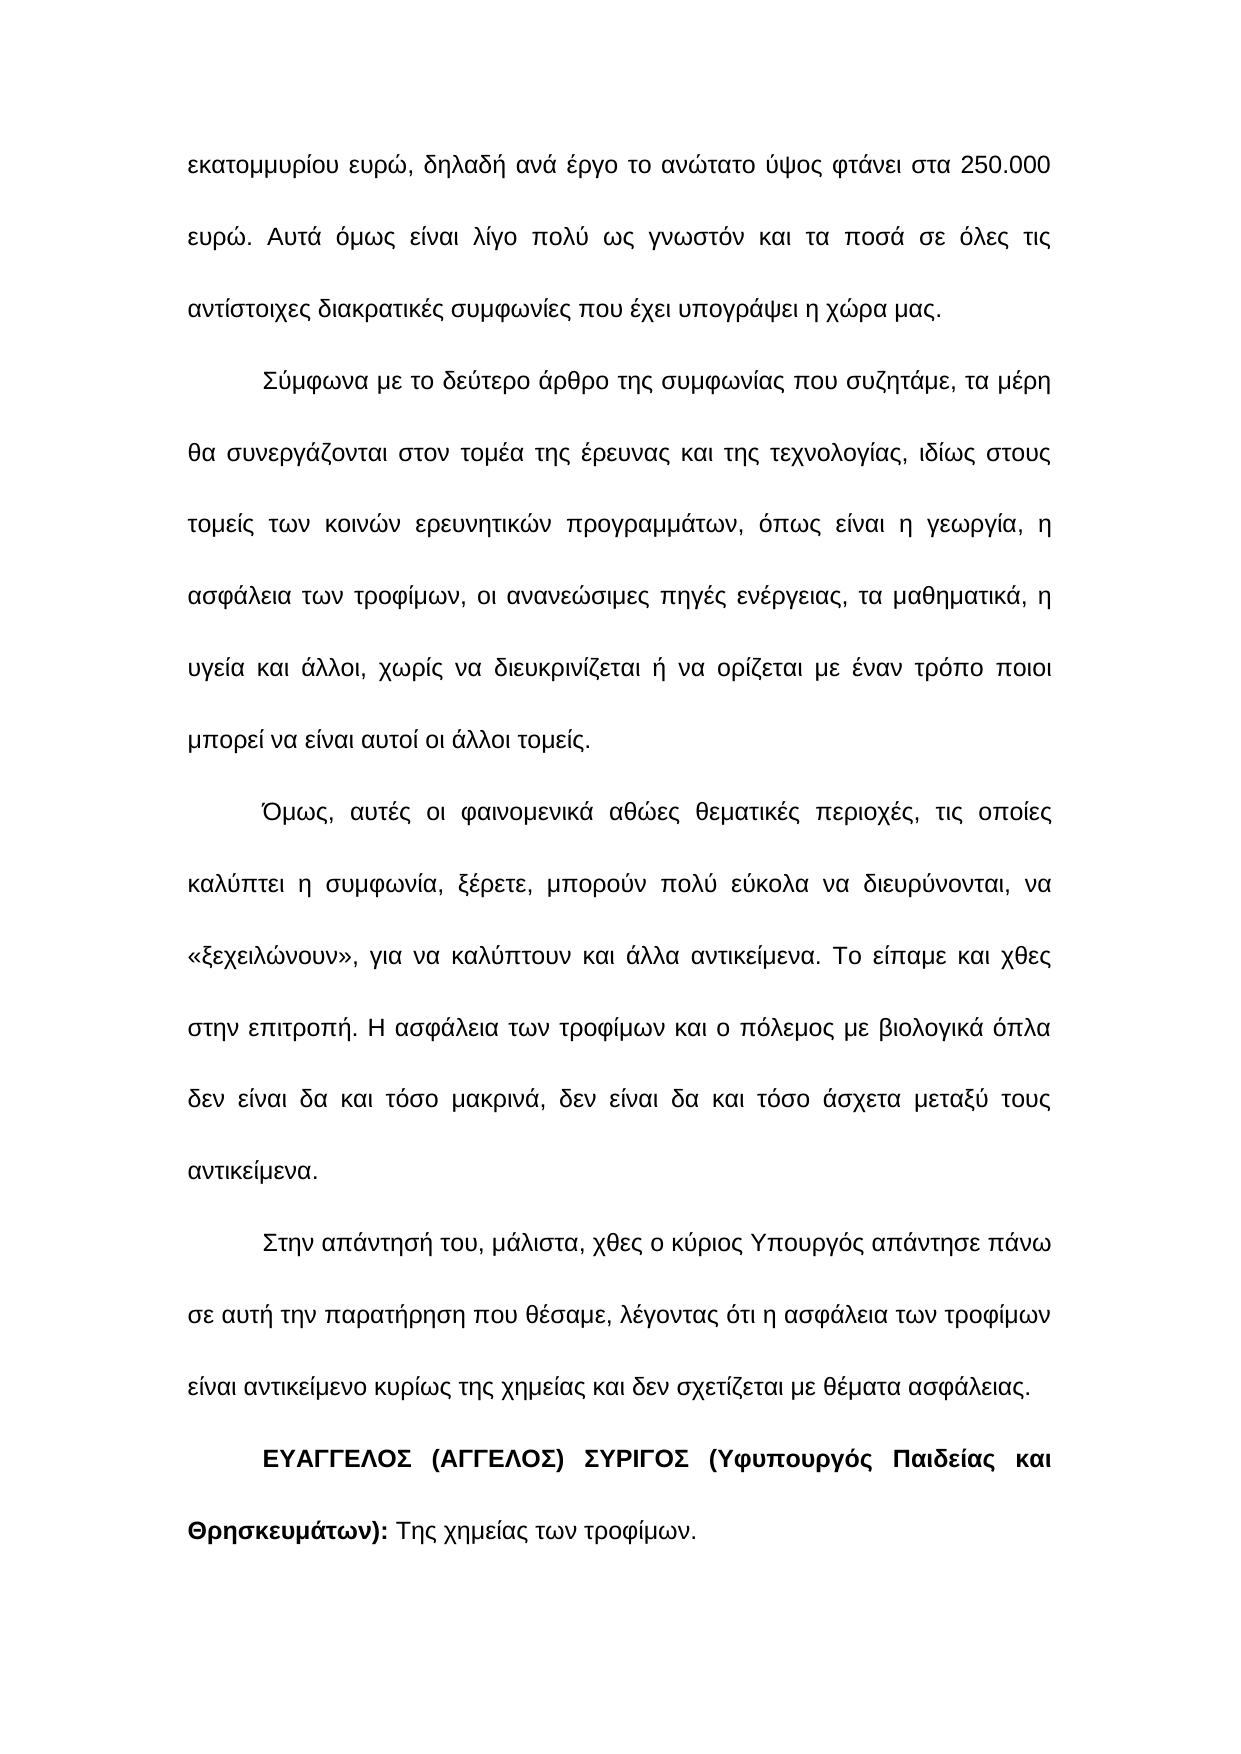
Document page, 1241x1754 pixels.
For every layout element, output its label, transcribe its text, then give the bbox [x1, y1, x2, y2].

text Στην απάντησή του, μάλιστα, χθες ο κύριος Υπουργός απάντησε πάνω σε αυτή την παρατήρηση που θέσαμε, λέγοντας ότι η ασφάλεια των τροφίμων είναι αντικείμενο κυρίως της χημείας και δεν σχετίζεται με θέματα ασφάλειας. [187, 1228, 1053, 1401]
text ΕΥΑΓΓΕΛΟΣ (ΑΓΓΕΛΟΣ) ΣΥΡΙΓΟΣ (Υφυπουργός Παιδείας και Θρησκευμάτων): Της χημείας των τροφίμων. [187, 1444, 1053, 1544]
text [187, 150, 1053, 322]
text Όμως, αυτές οι φαινομενικά αθώες θεματικές περιοχές, τις οποίες καλύπτει η συμφωνία, ξέρετε, μπορούν πολύ εύκολα να διευρύνονται, να «ξεχειλώνουν», για να καλύπτουν και άλλα αντικείμενα. Το είπαμε και χθες στην επιτροπή. Η ασφάλεια των τροφίμων και ο πόλεμος με βιολογικά όπλα δεν είναι δα και τόσο μακρινά, δεν είναι δα και τόσο άσχετα μεταξύ τους αντικείμενα. [187, 797, 1053, 1185]
text Σύμφωνα με το δεύτερο άρθρο της συμφωνίας που συζητάμε, τα μέρη θα συνεργάζονται στον τομέα της έρευνας και της τεχνολογίας, ιδίως στους τομείς των κοινών ερευνητικών προγραμμάτων, όπως είναι η γεωργία, η ασφάλεια των τροφίμων, οι ανανεώσιμες πηγές ενέργειας, τα μαθηματικά, η υγεία και άλλοι, χωρίς να διευκρινίζεται ή να ορίζεται με έναν τρόπο ποιοι μπορεί να είναι αυτοί οι άλλοι τομείς. [187, 366, 1053, 754]
